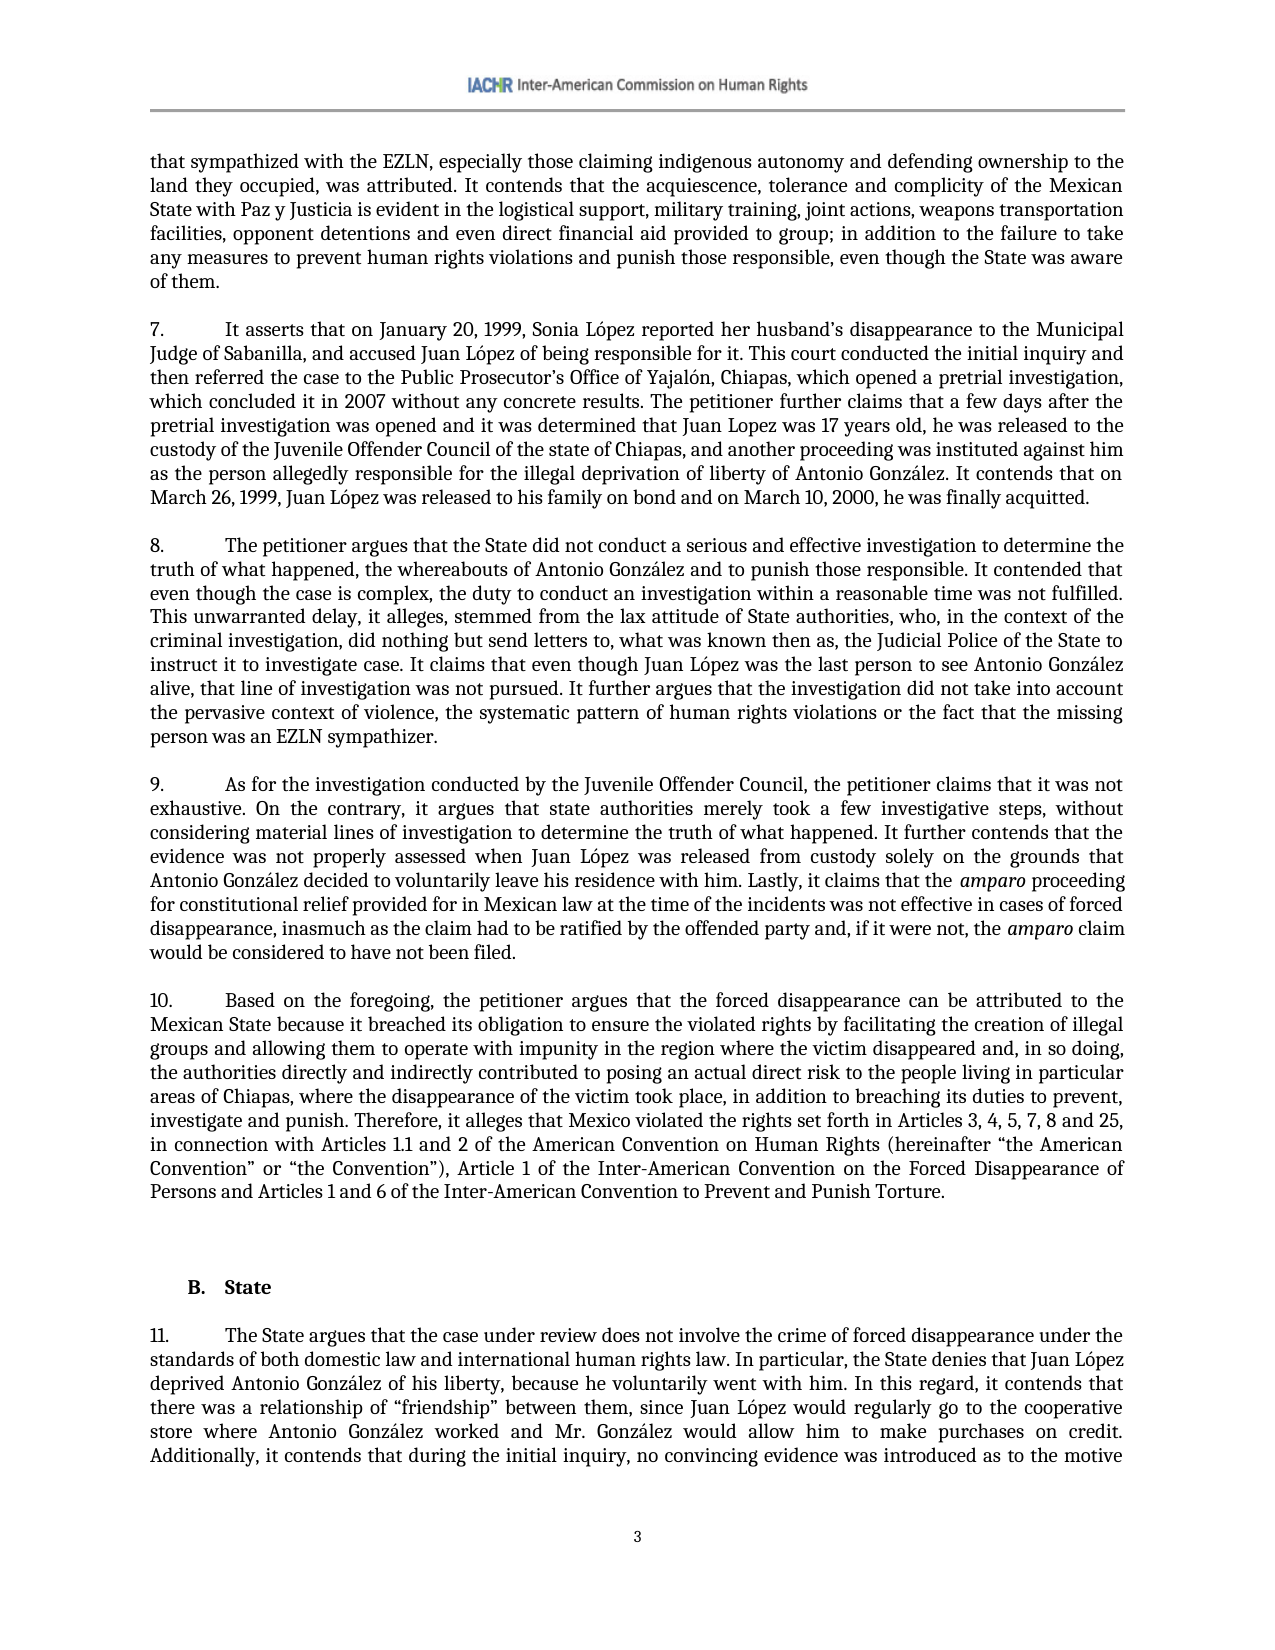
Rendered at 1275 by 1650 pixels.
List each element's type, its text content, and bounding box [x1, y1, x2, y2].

list The petitioner argues that the State did not conduct a serious and effective investigation to determine the truth of what happened, the whereabouts of Antonio González and to punish those responsible. It contended that even though the case is complex, the duty to conduct an investigation within a reasonable time was not fulfilled. This unwarranted delay, it alleges, stemmed from the lax attitude of State authorities, who, in the context of the criminal investigation, did nothing but send letters to, what was known then as, the Judicial Police of the State to instruct it to investigate case. It claims that even though Juan López was the last person to see Antonio González alive, that line of investigation was not pursued. It further argues that the investigation did not take into account the pervasive context of violence, the systematic pattern of human rights violations or the fact that the missing person was an EZLN sympathizer. [150, 533, 1125, 749]
list It asserts that on January 20, 1999, Sonia López reported her husband’s disappearance to the Municipal Judge of Sabanilla, and accused Juan López of being responsible for it. This court conducted the initial inquiry and then referred the case to the Public Prosecutor’s Office of Yajalón, Chiapas, which opened a pretrial investigation, which concluded it in 2007 without any concrete results. The petitioner further claims that a few days after the pretrial investigation was opened and it was determined that Juan Lopez was 17 years old, he was released to the custody of the Juvenile Offender Council of the state of Chiapas, and another proceeding was instituted against him as the person allegedly responsible for the illegal deprivation of liberty of Antonio González. It contends that on March 26, 1999, Juan López was released to his family on bond and on March 10, 2000, he was finally acquitted. [150, 318, 1125, 509]
list Based on the foregoing, the petitioner argues that the forced disappearance can be attributed to the Mexican State because it breached its obligation to ensure the violated rights by facilitating the creation of illegal groups and allowing them to operate with impunity in the region where the victim disappeared and, in so doing, the authorities directly and indirectly contributed to posing an actual direct risk to the people living in particular areas of Chiapas, where the disappearance of the victim took place, in addition to breaching its duties to prevent, investigate and punish. Therefore, it alleges that Mexico violated the rights set forth in Articles 3, 4, 5, 7, 8 and 25, in connection with Articles 1.1 and 2 of the American Convention on Human Rights (hereinafter “the American Convention” or “the Convention”), Article 1 of the Inter-American Convention on the Forced Disappearance of Persons and Articles 1 and 6 of the Inter-American Convention to Prevent and Punish Torture. [150, 988, 1125, 1204]
subtitle State [187, 1276, 1125, 1300]
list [150, 1324, 1125, 1468]
picture [456, 75, 819, 95]
list As for the investigation conducted by the Juvenile Offender Council, the petitioner claims that it was not exhaustive. On the contrary, it argues that state authorities merely took a few investigative steps, without considering material lines of investigation to determine the truth of what happened. It further contends that the evidence was not properly assessed when Juan López was released from custody solely on the grounds that Antonio González decided to voluntarily leave his residence with him. Lastly, it claims that the amparo proceeding for constitutional relief provided for in Mexican law at the time of the incidents was not effective in cases of forced disappearance, inasmuch as the claim had to be ratified by the offended party and, if it were not, the amparo claim would be considered to have not been filed. [150, 773, 1125, 964]
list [150, 150, 1125, 294]
